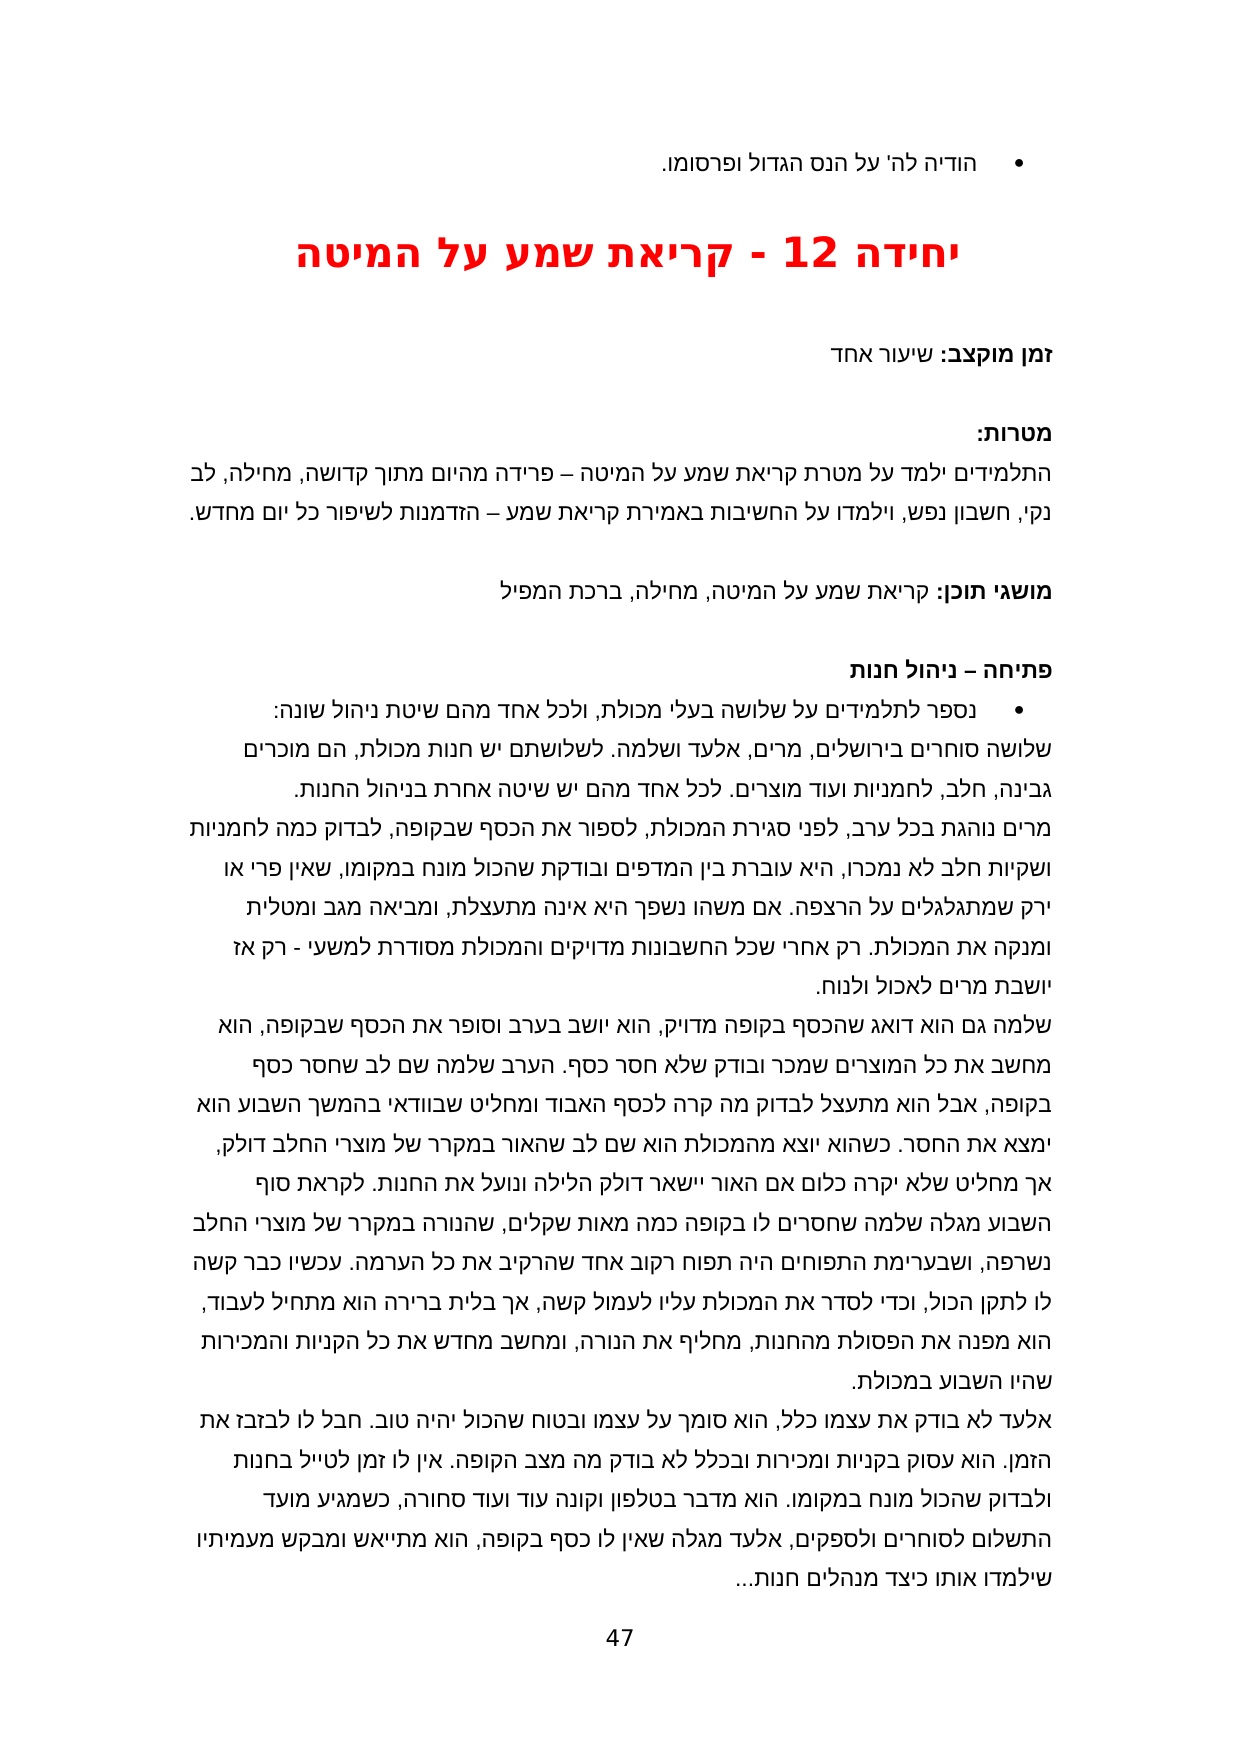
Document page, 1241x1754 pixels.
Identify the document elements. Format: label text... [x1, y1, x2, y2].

text מרים נוהגת בכל ערב, לפני סגירת המכולת, לספור את הכסף שבקופה, לבדוק כמה לחמניות ושקיות חלב לא נמכרו, היא עוברת בין המדפים ובודקת שהכול מונח במקומו, שאין פרי או ירק שמתגלגלים על הרצפה. אם משהו נשפך היא אינה מתעצלת, ומביאה מגב ומטלית ומנקה את המכולת. רק אחרי שכל החשבונות מדויקים והמכולת מסודרת למשעי - רק אז יושבת מרים לאכול ולנוח. [187, 815, 1053, 999]
text התלמידים ילמד על מטרת קריאת שמע על המיטה – פרידה מהיום מתוך קדושה, מחילה, לב נקי, חשבון נפש, וילמדו על החשיבות באמירת קריאת שמע – הזדמנות לשיפור כל יום מחדש. [187, 460, 1053, 526]
text פתיחה – ניהול חנות [187, 657, 1053, 683]
text שלמה גם הוא דואג שהכסף בקופה מדויק, הוא יושב בערב וסופר את הכסף שבקופה, הוא מחשב את כל המוצרים שמכר ובודק שלא חסר כסף. הערב שלמה שם לב שחסר כסף בקופה, אבל הוא מתעצל לבדוק מה קרה לכסף האבוד ומחליט שבוודאי בהמשך השבוע הוא ימצא את החסר. כשהוא יוצא מהמכולת הוא שם לב שהאור במקרר של מוצרי החלב דולק, אך מחליט שלא יקרה כלום אם האור יישאר דולק הלילה ונועל את החנות. לקראת סוף השבוע מגלה שלמה שחסרים לו בקופה כמה מאות שקלים, שהנורה במקרר של מוצרי החלב נשרפה, ושבערימת התפוחים היה תפוח רקוב אחד שהרקיב את כל הערמה. עכשיו כבר קשה לו לתקן הכול, וכדי לסדר את המכולת עליו לעמול קשה, אך בלית ברירה הוא מתחיל לעבוד, הוא מפנה את הפסולת מהחנות, מחליף את הנורה, ומחשב מחדש את כל הקניות והמכירות שהיו השבוע במכולת. [187, 1012, 1053, 1394]
subtitle יחידה 12 - קריאת שמע על המיטה [187, 229, 1053, 277]
text מושגי תוכן: קריאת שמע על המיטה, מחילה, ברכת המפיל [187, 578, 1053, 604]
text מטרות: [187, 420, 1053, 447]
list נספר לתלמידים על שלושה בעלי מכולת, ולכל אחד מהם שיטת ניהול שונה: [187, 697, 1015, 723]
text זמן מוקצב: שיעור אחד [187, 341, 1053, 368]
list הודיה לה' על הנס הגדול ופרסומו. [187, 150, 1015, 176]
text שלושה סוחרים בירושלים, מרים, אלעד ושלמה. לשלושתם יש חנות מכולת, הם מוכרים גבינה, חלב, לחמניות ועוד מוצרים. לכל אחד מהם יש שיטה אחרת בניהול החנות. [187, 736, 1053, 802]
text אלעד לא בודק את עצמו כלל, הוא סומך על עצמו ובטוח שהכול יהיה טוב. חבל לו לבזבז את הזמן. הוא עסוק בקניות ומכירות ובכלל לא בודק מה מצב הקופה. אין לו זמן לטייל בחנות ולבדוק שהכול מונח במקומו. הוא מדבר בטלפון וקונה עוד ועוד סחורה, כשמגיע מועד התשלום לסוחרים ולספקים, אלעד מגלה שאין לו כסף בקופה, הוא מתייאש ומבקש מעמיתיו שילמדו אותו כיצד מנהלים חנות... [187, 1407, 1053, 1591]
